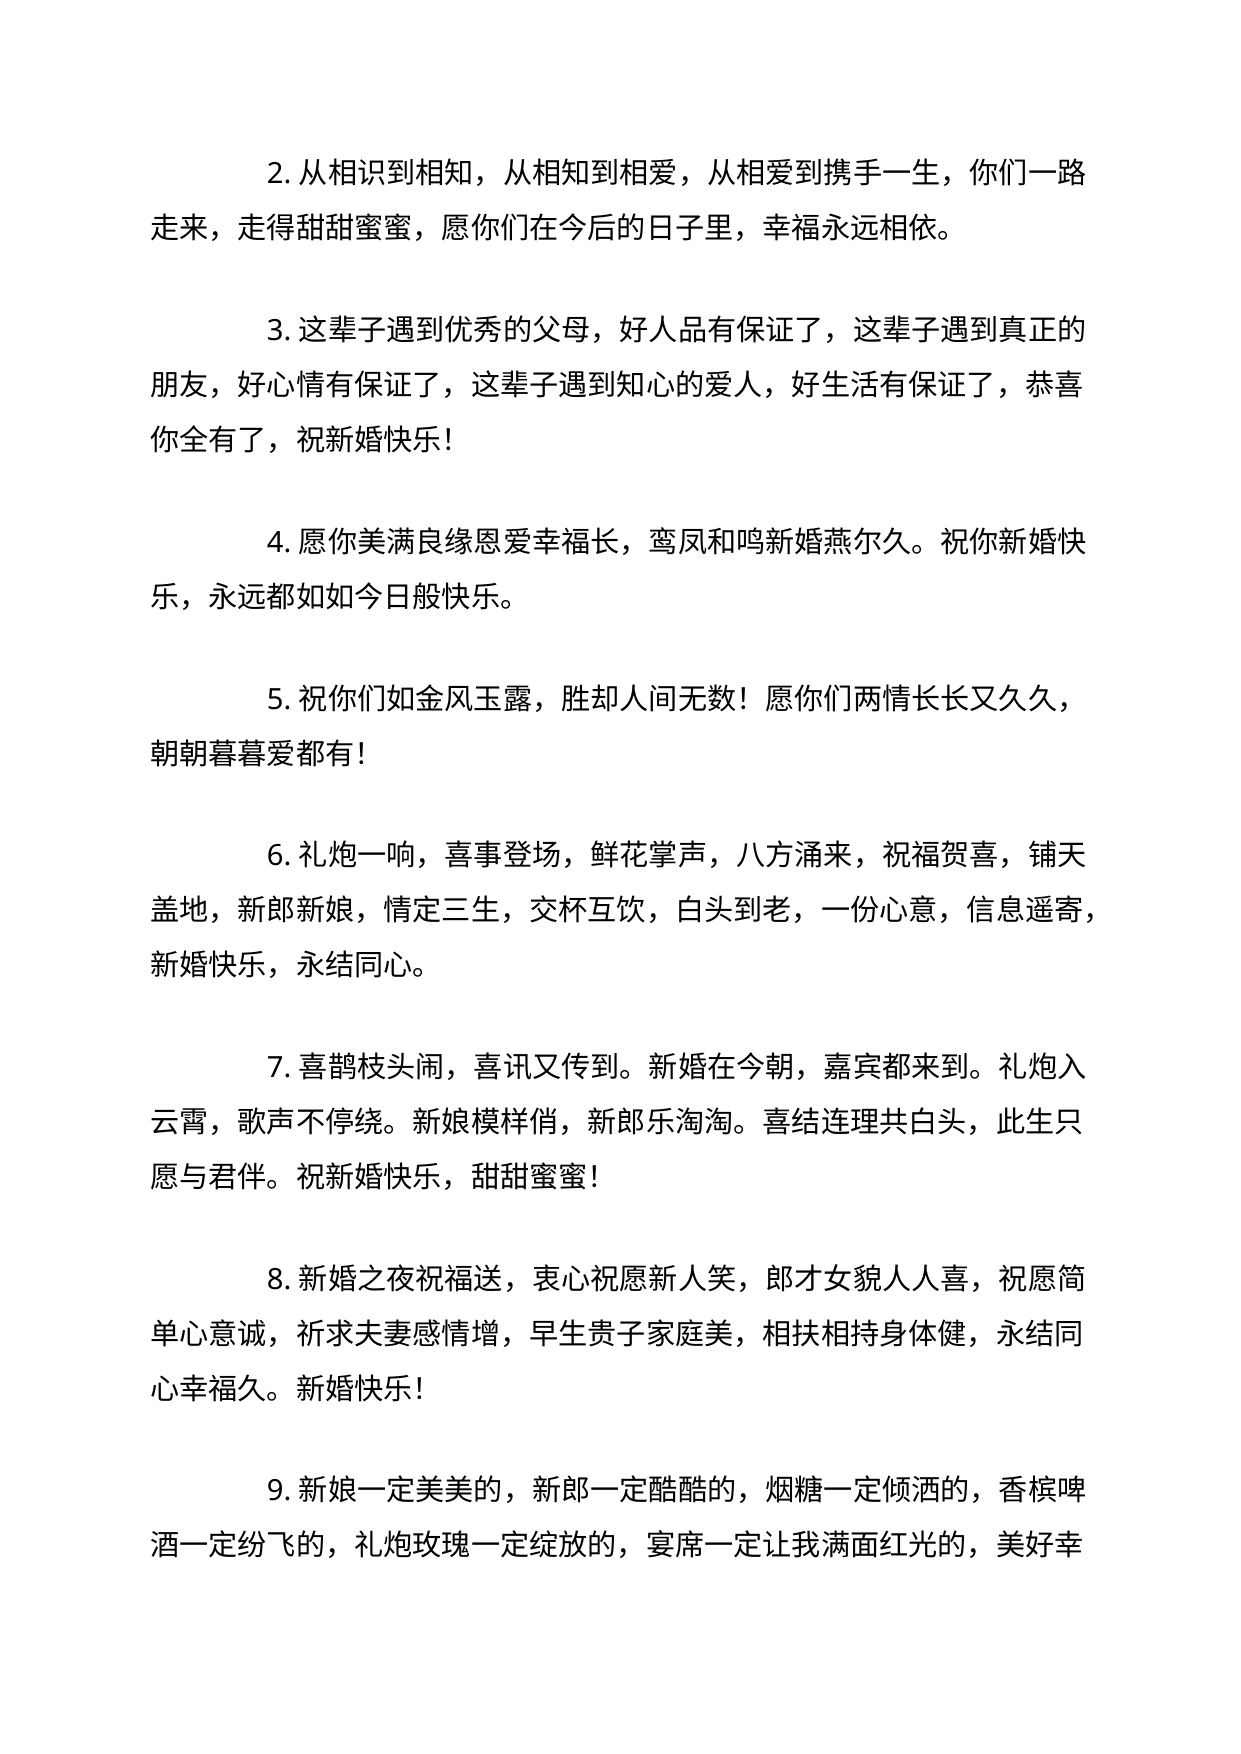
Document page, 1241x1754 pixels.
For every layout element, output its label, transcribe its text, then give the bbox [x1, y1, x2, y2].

text 3. 这辈子遇到优秀的父母，好人品有保证了，这辈子遇到真正的朋友，好心情有保证了，这辈子遇到知心的爱人，好生活有保证了，恭喜你全有了，祝新婚快乐！ [150, 307, 1090, 459]
text 6. 礼炮一响，喜事登场，鲜花掌声，八方涌来，祝福贺喜，铺天盖地，新郎新娘，情定三生，交杯互饮，白头到老，一份心意，信息遥寄，新婚快乐，永结同心。 [150, 832, 1090, 984]
text 2. 从相识到相知，从相知到相爱，从相爱到携手一生，你们一路走来，走得甜甜蜜蜜，愿你们在今后的日子里，幸福永远相依。 [150, 150, 1090, 247]
text 4. 愿你美满良缘恩爱幸福长，鸾凤和鸣新婚燕尔久。祝你新婚快乐，永远都如如今日般快乐。 [150, 518, 1090, 616]
text 8. 新婚之夜祝福送，衷心祝愿新人笑，郎才女貌人人喜，祝愿简单心意诚，祈求夫妻感情增，早生贵子家庭美，相扶相持身体健，永结同心幸福久。新婚快乐！ [150, 1255, 1090, 1407]
text 5. 祝你们如金风玉露，胜却人间无数！愿你们两情长长又久久，朝朝暮暮爱都有！ [150, 675, 1090, 772]
text 7. 喜鹊枝头闹，喜讯又传到。新婚在今朝，嘉宾都来到。礼炮入云霄，歌声不停绕。新娘模样俏，新郎乐淘淘。喜结连理共白头，此生只愿与君伴。祝新婚快乐，甜甜蜜蜜！ [150, 1044, 1090, 1196]
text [150, 1467, 1090, 1564]
